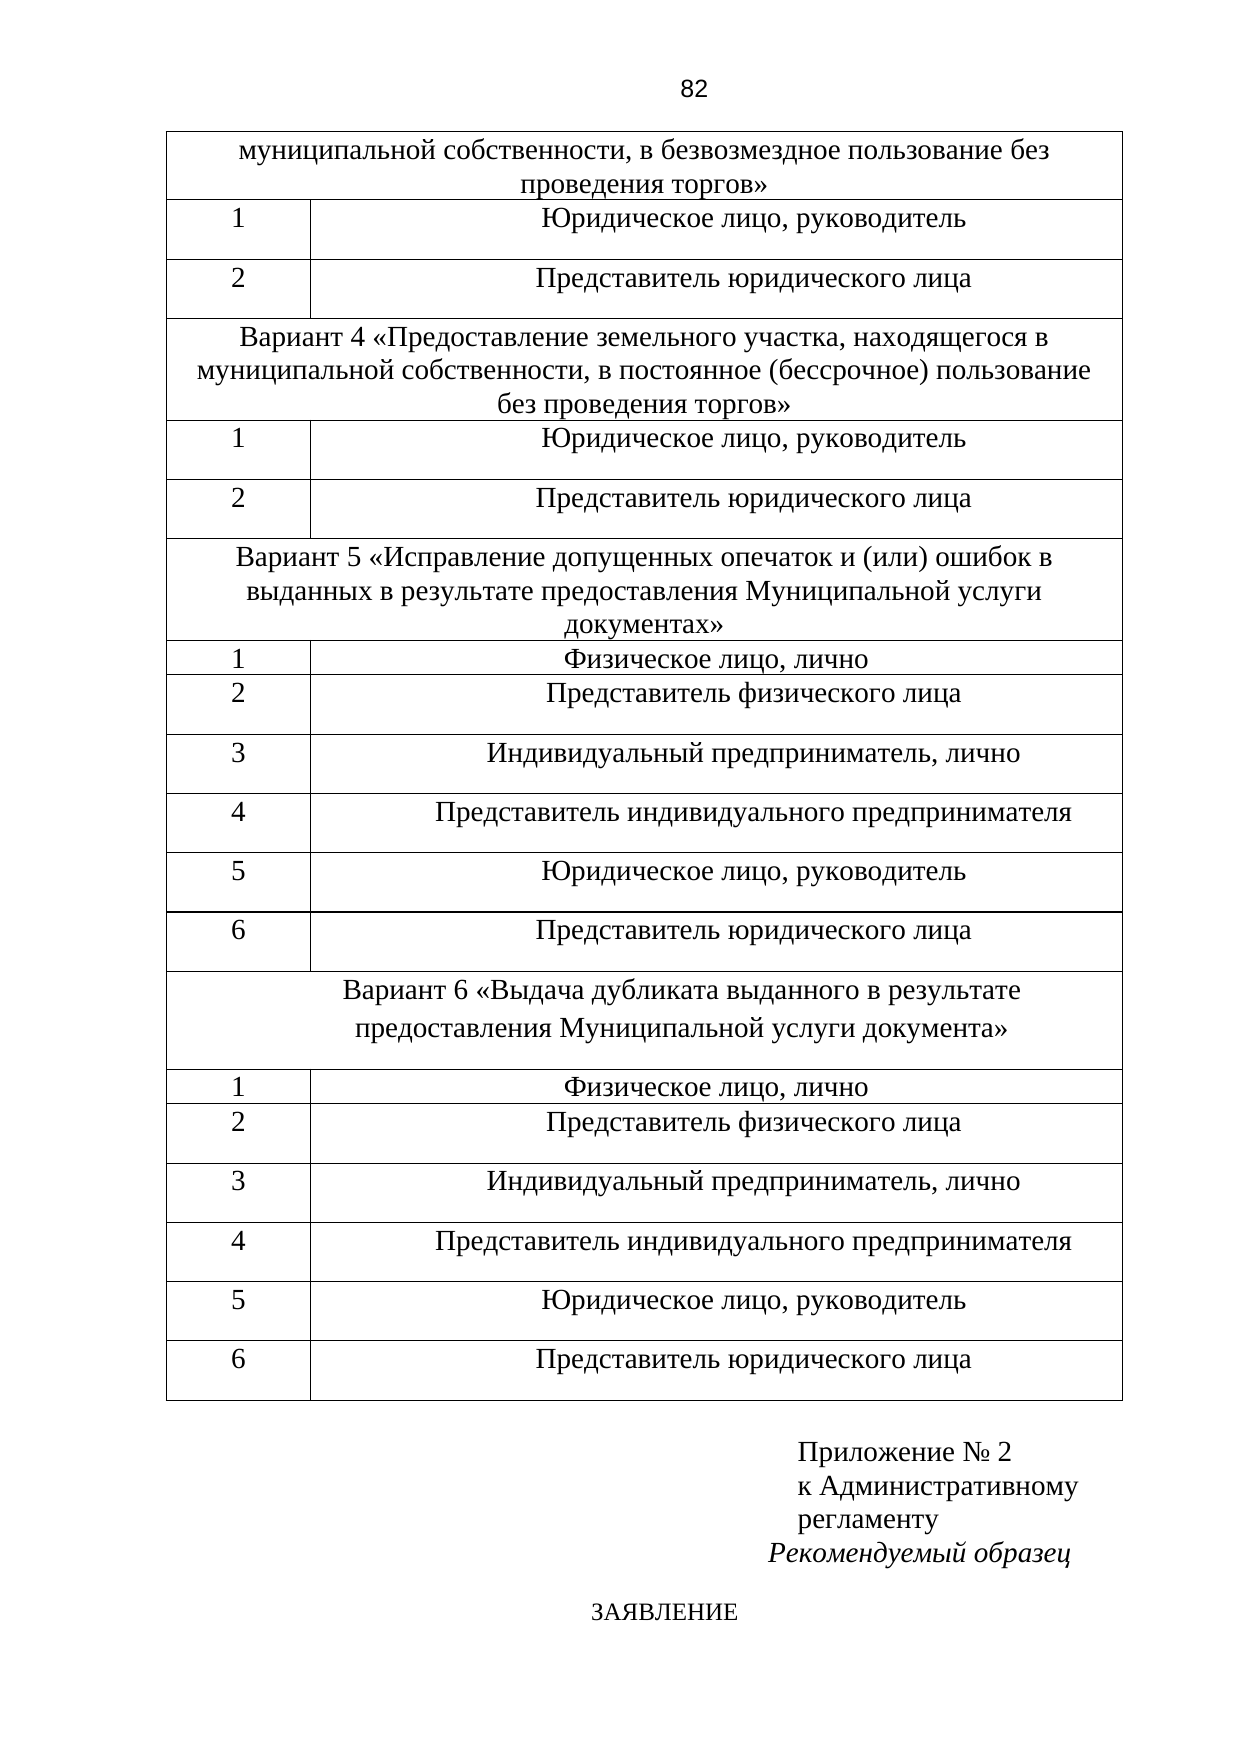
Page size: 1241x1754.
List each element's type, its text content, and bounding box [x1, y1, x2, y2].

table_cell Представитель индивидуального предпринимателя [311, 794, 1122, 852]
table_cell Физическое лицо, лично [311, 641, 1122, 674]
table_cell 4 [167, 1223, 310, 1281]
table_cell 6 [167, 1341, 310, 1399]
table_cell 2 [167, 675, 310, 734]
table_cell 2 [167, 1104, 310, 1162]
table_cell Представитель индивидуального предпринимателя [311, 1223, 1122, 1281]
table_cell Юридическое лицо, руководитель [311, 1282, 1122, 1340]
table_cell 6 [167, 913, 310, 971]
table_cell Юридическое лицо, руководитель [311, 421, 1122, 479]
table_cell 1 [167, 200, 310, 259]
table_cell Вариант 5 «Исправление допущенных опечаток и (или) ошибок в выданных в результате предоставления Муниципальной услуги документах» [167, 539, 1122, 640]
table_cell 1 [167, 1070, 310, 1103]
table_cell 3 [167, 735, 310, 793]
table_cell Юридическое лицо, руководитель [311, 853, 1122, 911]
text Рекомендуемый образец [768, 1535, 1152, 1568]
table_cell Физическое лицо, лично [311, 1070, 1122, 1103]
text к Административному регламенту [797, 1468, 1152, 1535]
table_cell Представитель юридического лица [311, 1341, 1122, 1399]
table_cell Представитель физического лица [311, 675, 1122, 734]
table_cell 4 [167, 794, 310, 852]
table_cell 2 [167, 480, 310, 538]
table_cell Индивидуальный предприниматель, лично [311, 735, 1122, 793]
table_cell 3 [167, 1164, 310, 1222]
table_cell Представитель юридического лица [311, 480, 1122, 538]
table_cell 5 [167, 853, 310, 911]
table_cell Представитель юридического лица [311, 913, 1122, 971]
table_cell Вариант 6 «Выдача дубликата выданного в результате предоставления Муниципальной услуги документа» [167, 972, 1122, 1068]
table_cell Вариант 4 «Предоставление земельного участка, находящегося в муниципальной собственности, в постоянное (бессрочное) пользование без проведения торгов» [167, 319, 1122, 419]
text Приложение № 2 [797, 1434, 1152, 1468]
table_cell 1 [167, 421, 310, 479]
table_cell Индивидуальный предприниматель, лично [311, 1164, 1122, 1222]
table_cell Представитель физического лица [311, 1104, 1122, 1162]
text ЗАЯВЛЕНИЕ [177, 1597, 1152, 1626]
table_cell 1 [167, 641, 310, 674]
table_cell 2 [167, 260, 310, 318]
table_cell 5 [167, 1282, 310, 1340]
table_cell Представитель юридического лица [311, 260, 1122, 318]
table_cell Юридическое лицо, руководитель [311, 200, 1122, 259]
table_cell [167, 132, 1122, 199]
